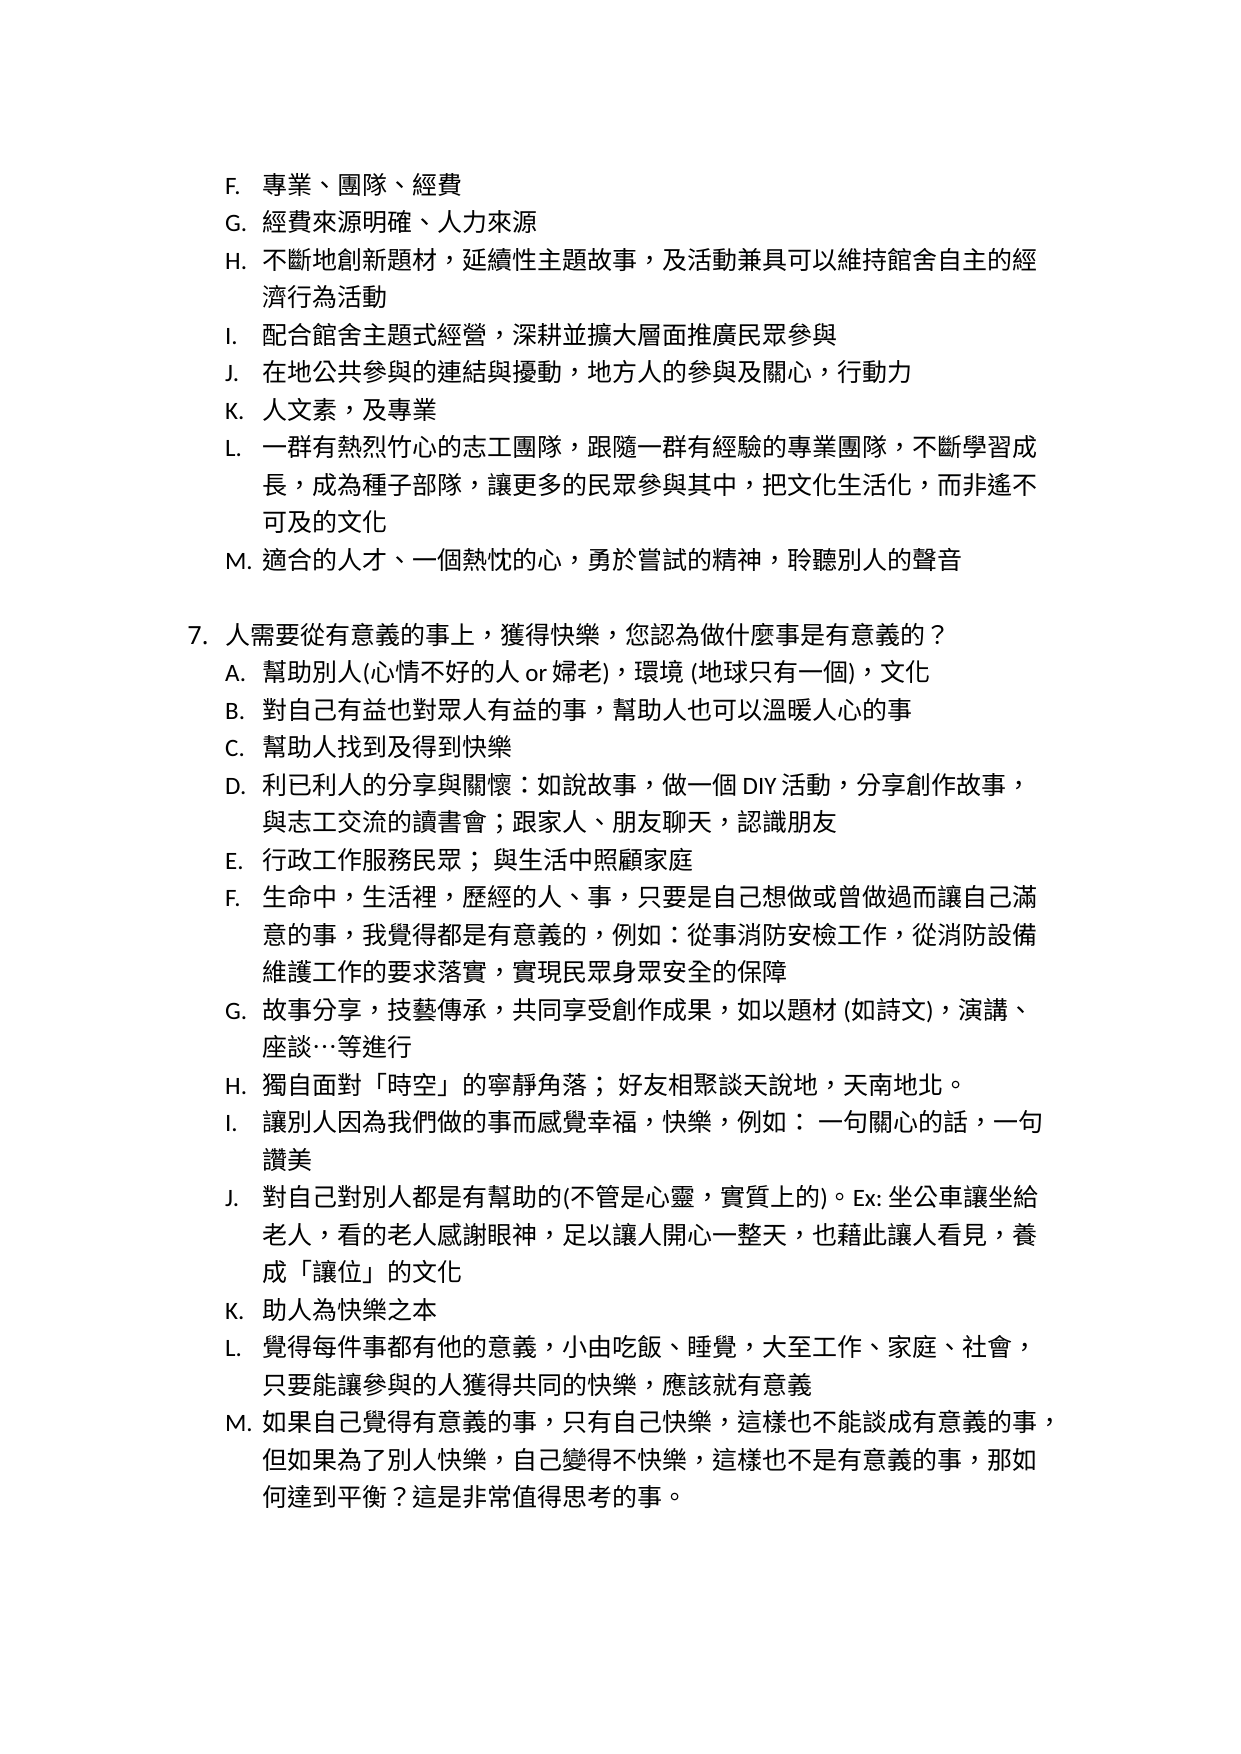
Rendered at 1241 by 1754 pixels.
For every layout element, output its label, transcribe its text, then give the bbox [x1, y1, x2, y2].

list 不斷地創新題材，延續性主題故事，及活動兼具可以維持館舍自主的經濟行為活動 [225, 239, 1053, 314]
list 人文素，及專業 [225, 389, 1053, 427]
list 在地公共參與的連結與擾動，地方人的參與及關心，行動力 [225, 352, 1053, 389]
list 專業、團隊、經費 [225, 164, 1053, 202]
list 獨自面對「時空」的寧靜角落； 好友相聚談天說地，天南地北。 [225, 1064, 1053, 1102]
list 覺得每件事都有他的意義，小由吃飯、睡覺，大至工作、家庭、社會，只要能讓參與的人獲得共同的快樂，應該就有意義 [225, 1327, 1053, 1402]
list 助人為快樂之本 [225, 1289, 1053, 1327]
list 利已利人的分享與關懷：如說故事，做一個DIY活動，分享創作故事，與志工交流的讀書會；跟家人、朋友聊天，認識朋友 [225, 764, 1053, 839]
list 人需要從有意義的事上，獲得快樂，您認為做什麼事是有意義的？ [187, 614, 1053, 652]
list 幫助別人(心情不好的人or婦老)，環境 (地球只有一個)，文化 [225, 652, 1053, 689]
list 經費來源明確、人力來源 [225, 202, 1053, 239]
list 故事分享，技藝傳承，共同享受創作成果，如以題材 (如詩文)，演講、座談…等進行 [225, 989, 1053, 1064]
list 配合館舍主題式經營，深耕並擴大層面推廣民眾參與 [225, 314, 1053, 352]
list 適合的人才、一個熱忱的心，勇於嘗試的精神，聆聽別人的聲音 [225, 539, 1053, 577]
list 一群有熱烈竹心的志工團隊，跟隨一群有經驗的專業團隊，不斷學習成長，成為種子部隊，讓更多的民眾參與其中，把文化生活化，而非遙不可及的文化 [225, 427, 1053, 539]
list 幫助人找到及得到快樂 [225, 727, 1053, 764]
list 對自己有益也對眾人有益的事，幫助人也可以溫暖人心的事 [225, 689, 1053, 727]
list 行政工作服務民眾； 與生活中照顧家庭 [225, 839, 1053, 877]
list 生命中，生活裡，歷經的人、事，只要是自己想做或曾做過而讓自己滿意的事，我覺得都是有意義的，例如：從事消防安檢工作，從消防設備維護工作的要求落實，實現民眾身眾安全的保障 [225, 877, 1053, 989]
list 對自己對別人都是有幫助的(不管是心靈，實質上的)。Ex: 坐公車讓坐給老人，看的老人感謝眼神，足以讓人開心一整天，也藉此讓人看見，養成「讓位」的文化 [225, 1177, 1053, 1289]
list 讓別人因為我們做的事而感覺幸福，快樂，例如： 一句關心的話，一句讚美 [225, 1102, 1053, 1177]
list 如果自己覺得有意義的事，只有自己快樂，這樣也不能談成有意義的事，但如果為了別人快樂，自己變得不快樂，這樣也不是有意義的事，那如何達到平衡？這是非常值得思考的事。 [225, 1402, 1053, 1514]
